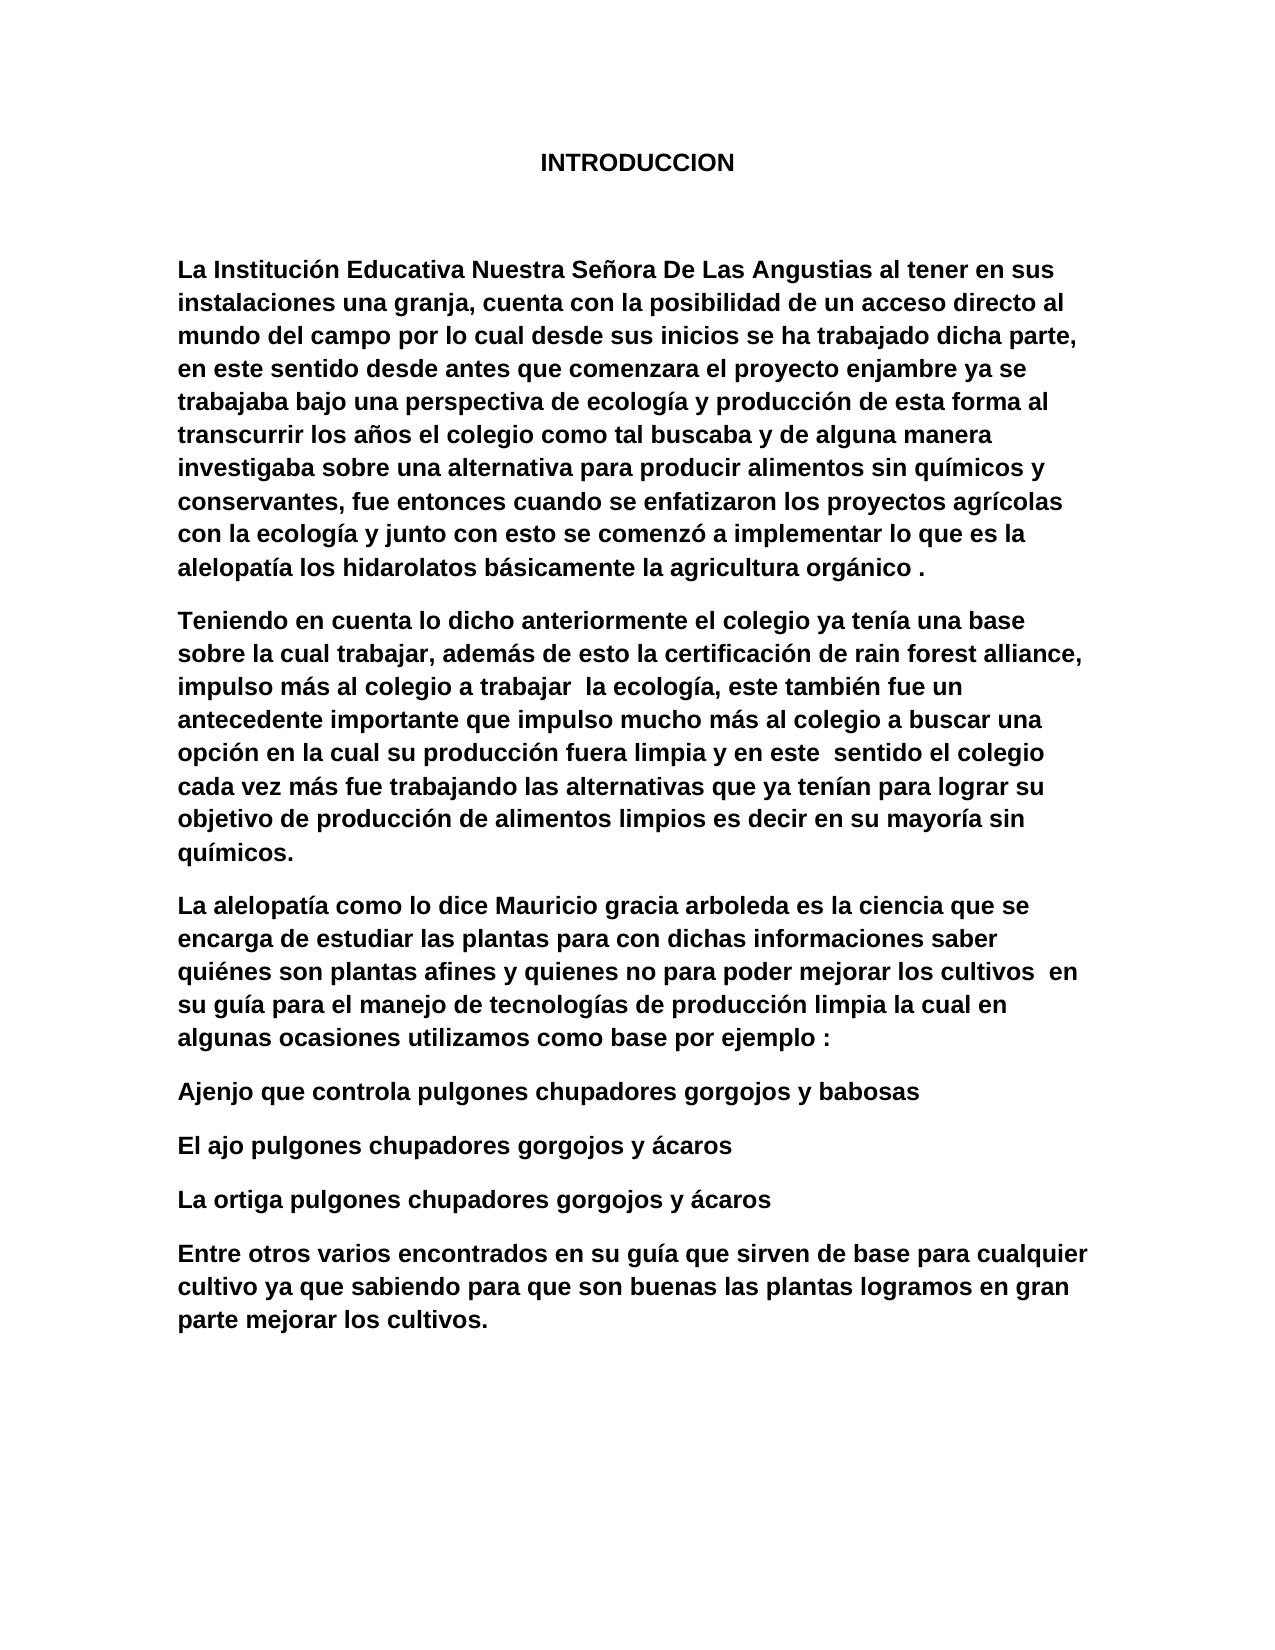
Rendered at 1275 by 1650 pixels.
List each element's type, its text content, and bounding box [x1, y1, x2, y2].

text Teniendo en cuenta lo dicho anteriormente el colegio ya tenía una base sobre la cual trabajar, además de esto la certificación de rain forest alliance, impulso más al colegio a trabajar la ecología, este también fue un antecedente importante que impulso mucho más al colegio a buscar una opción en la cual su producción fuera limpia y en este sentido el colegio cada vez más fue trabajando las alternativas que ya tenían para lograr su objetivo de producción de alimentos limpios es decir en su mayoría sin químicos. [177, 606, 1098, 866]
text La Institución Educativa Nuestra Señora De Las Angustias al tener en sus instalaciones una granja, cuenta con la posibilidad de un acceso directo al mundo del campo por lo cual desde sus inicios se ha trabajado dicha parte, en este sentido desde antes que comenzara el proyecto enjambre ya se trabajaba bajo una perspectiva de ecología y producción de esta forma al transcurrir los años el colegio como tal buscaba y de alguna manera investigaba sobre una alternativa para producir alimentos sin químicos y conservantes, fue entonces cuando se enfatizaron los proyectos agrícolas con la ecología y junto con esto se comenzó a implementar lo que es la alelopatía los hidarolatos básicamente la agricultura orgánico . [177, 255, 1098, 581]
text Ajenjo que controla pulgones chupadores gorgojos y babosas [177, 1077, 1098, 1106]
text Entre otros varios encontrados en su guía que sirven de base para cualquier cultivo ya que sabiendo para que son buenas las plantas logramos en gran parte mejorar los cultivos. [177, 1239, 1098, 1334]
text INTRODUCCION [177, 148, 1098, 176]
text El ajo pulgones chupadores gorgojos y ácaros [177, 1131, 1098, 1160]
text La ortiga pulgones chupadores gorgojos y ácaros [177, 1185, 1098, 1214]
text La alelopatía como lo dice Mauricio gracia arboleda es la ciencia que se encarga de estudiar las plantas para con dichas informaciones saber quiénes son plantas afines y quienes no para poder mejorar los cultivos en su guía para el manejo de tecnologías de producción limpia la cual en algunas ocasiones utilizamos como base por ejemplo : [177, 891, 1098, 1052]
